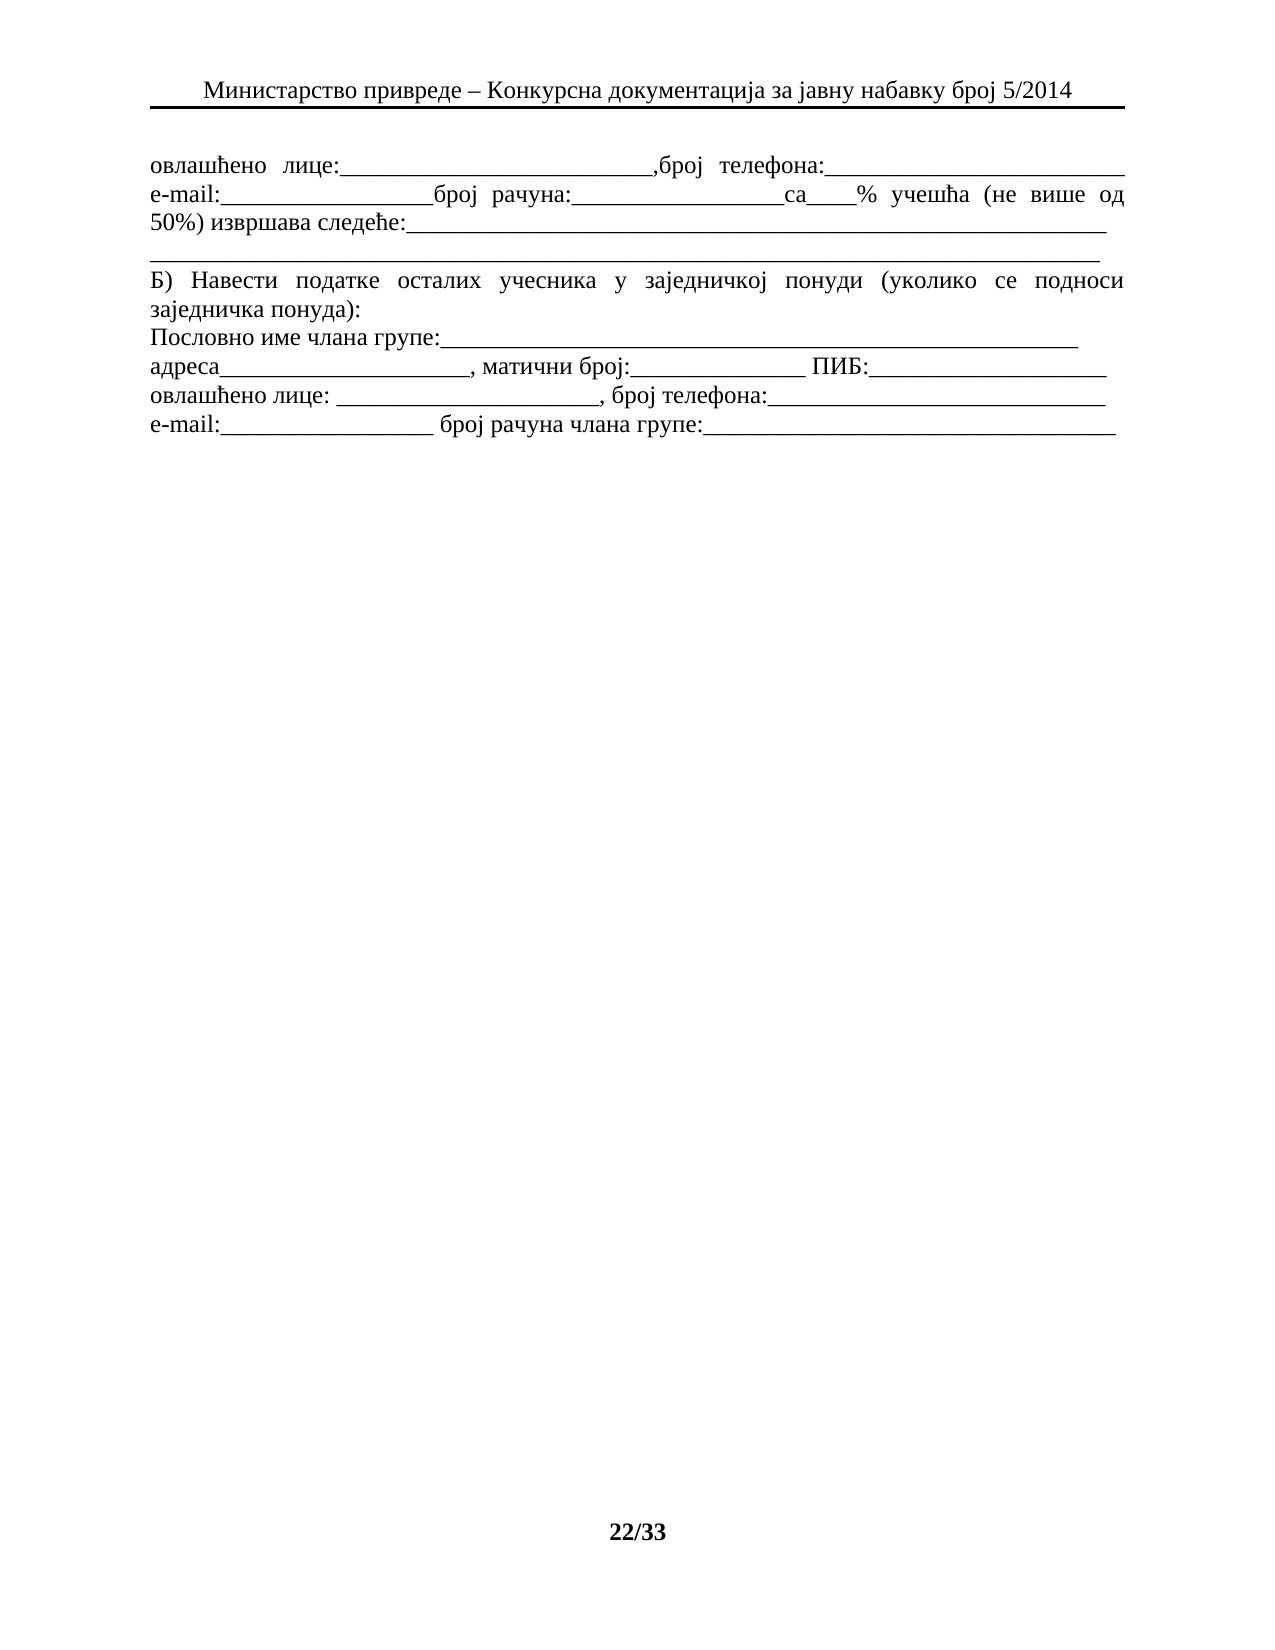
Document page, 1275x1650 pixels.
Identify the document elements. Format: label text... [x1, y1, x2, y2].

text ____________________________________________________________________________ [150, 236, 1125, 265]
text овлашћено лице: _____________________, број телефона:___________________________ [150, 380, 1125, 409]
text e-mail:_________________ број рачуна члана групе:_________________________________ [150, 409, 1125, 437]
text адреса____________________, матични број:______________ ПИБ:___________________ [150, 351, 1125, 380]
text Б) Навести податке осталих учесника у заједничкој понуди (уколико се подноси заједничка понуда): [150, 265, 1125, 322]
text овлашћено лице:_________________________,број телефона:________________________ e-mail:_________________број рачуна:_________________са____% учешћа (не више од 50%) извршава следеће:________________________________________________________ [150, 150, 1125, 236]
text Пословно име члана групе:___________________________________________________ [150, 322, 1125, 351]
